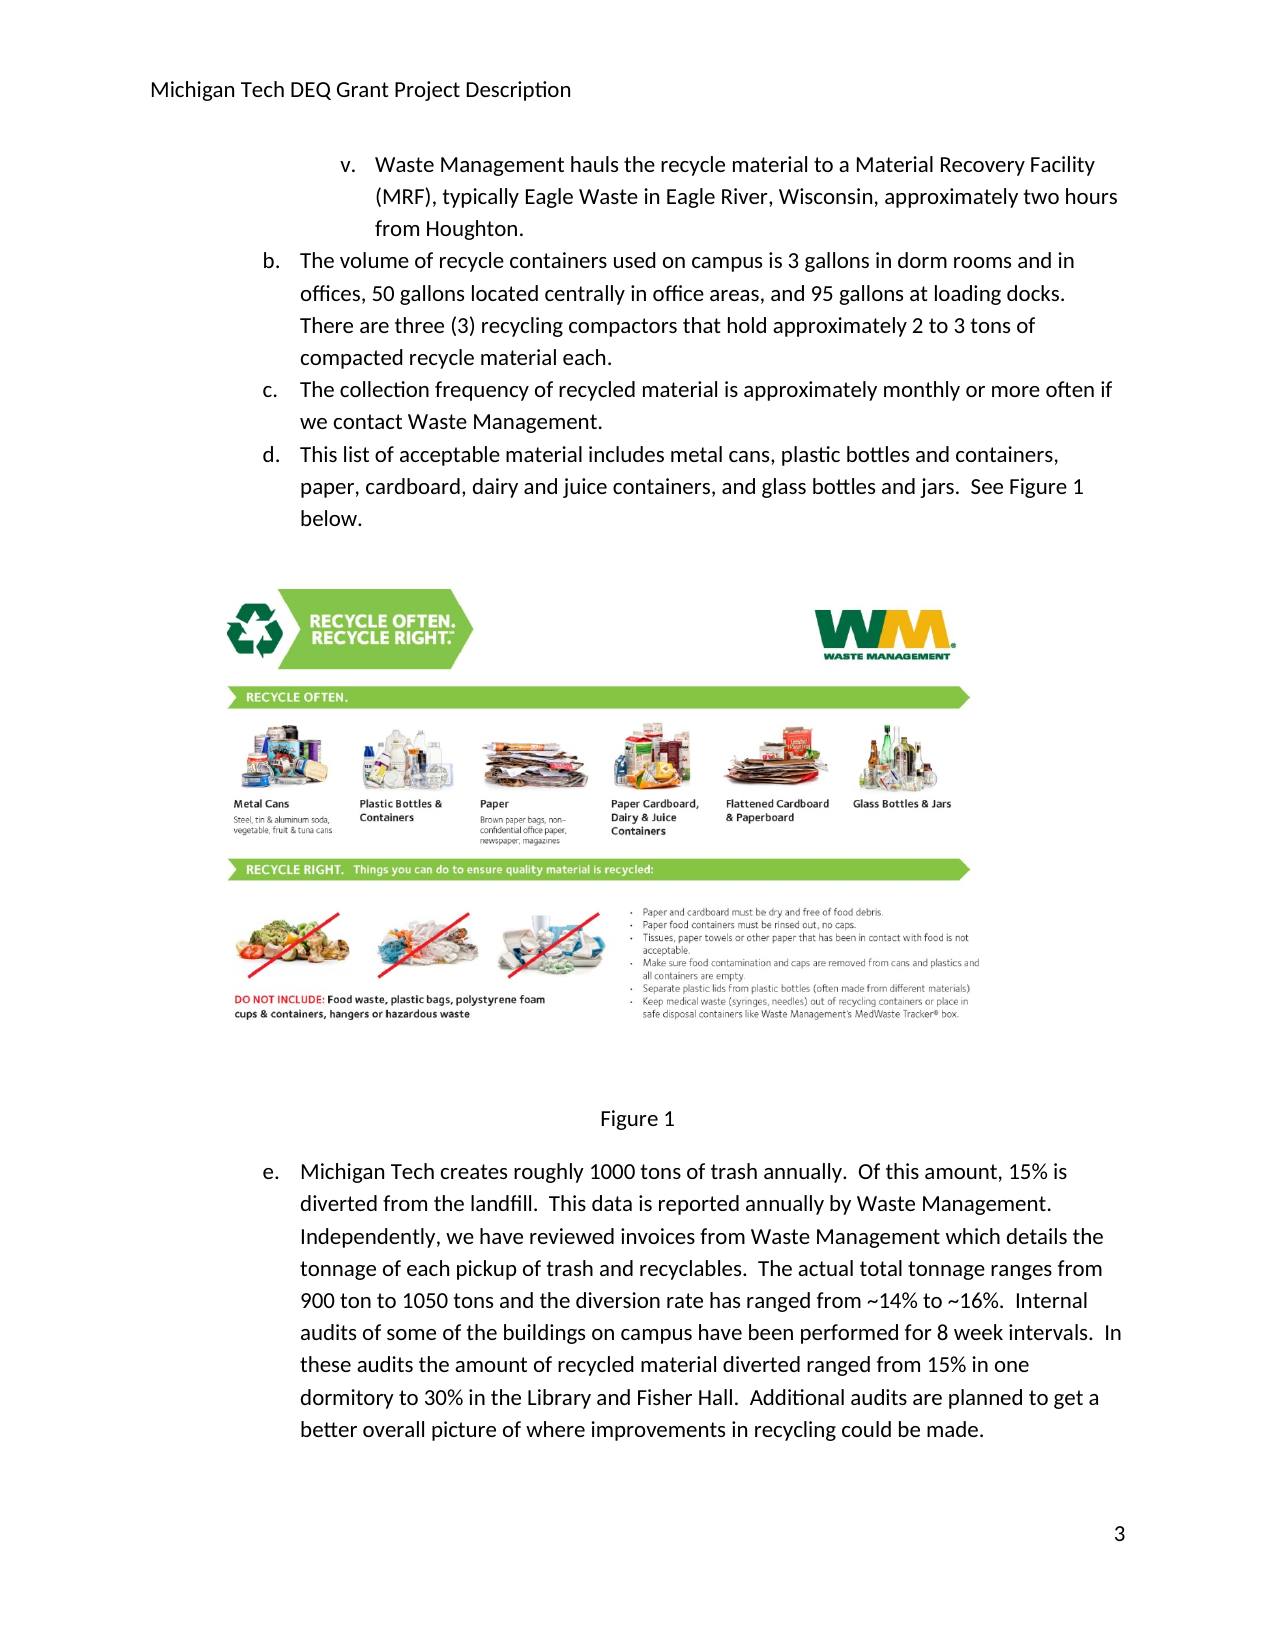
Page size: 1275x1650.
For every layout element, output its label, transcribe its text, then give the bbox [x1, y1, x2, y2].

list This list of acceptable material includes metal cans, plastic bottles and containers, paper, cardboard, dairy and juice containers, and glass bottles and jars. See Figure 1 below. [262, 440, 1125, 532]
list Michigan Tech creates roughly 1000 tons of trash annually. Of this amount, 15% is diverted from the landfill. This data is reported annually by Waste Management. Independently, we have reviewed invoices from Waste Management which details the tonnage of each pickup of trash and recyclables. The actual total tonnage ranges from 900 ton to 1050 tons and the diversion rate has ranged from ~14% to ~16%. Internal audits of some of the buildings on campus have been performed for 8 week intervals. In these audits the amount of recycled material diverted ranged from 15% in one dormitory to 30% in the Library and Fisher Hall. Additional audits are planned to get a better overall picture of where improvements in recycling could be made. [262, 1157, 1125, 1443]
picture [199, 560, 998, 1076]
list The volume of recycle containers used on campus is 3 gallons in dorm rooms and in offices, 50 gallons located centrally in office areas, and 95 gallons at loading docks. There are three (3) recycling compactors that hold approximately 2 to 3 tons of compacted recycle material each. [262, 247, 1125, 371]
list The collection frequency of recycled material is approximately monthly or more often if we contact Waste Management. [262, 375, 1125, 436]
list Waste Management hauls the recycle material to a Material Recovery Facility (MRF), typically Eagle Waste in Eagle River, Wisconsin, approximately two hours from Houghton. [356, 150, 1125, 242]
